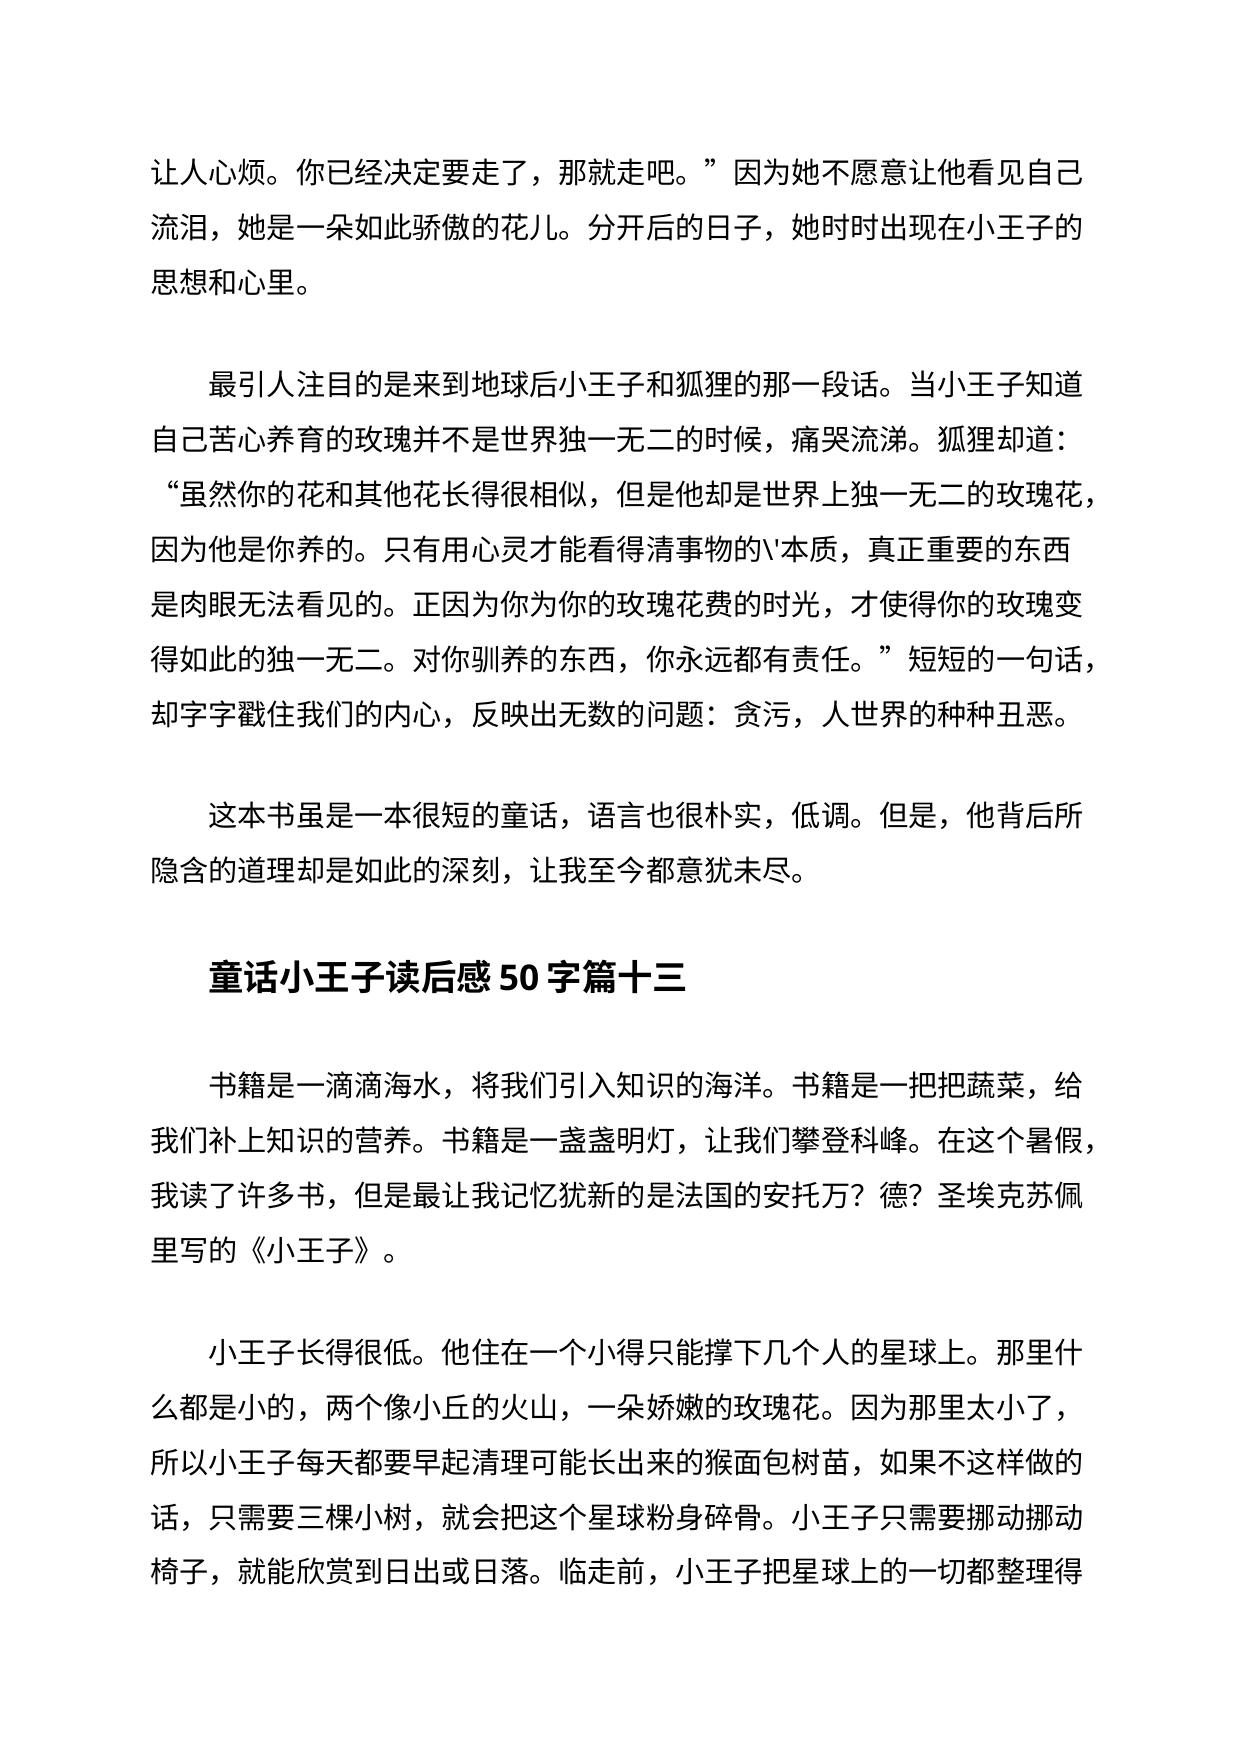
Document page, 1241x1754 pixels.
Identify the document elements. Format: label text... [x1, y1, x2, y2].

text 最引人注目的是来到地球后小王子和狐狸的那一段话。当小王子知道自己苦心养育的玫瑰并不是世界独一无二的时候，痛哭流涕。狐狸却道：“虽然你的花和其他花长得很相似，但是他却是世界上独一无二的玫瑰花，因为他是你养的。只有用心灵才能看得清事物的\'本质，真正重要的东西是肉眼无法看见的。正因为你为你的玫瑰花费的时光，才使得你的玫瑰变得如此的独一无二。对你驯养的东西，你永远都有责任。”短短的一句话，却字字戳住我们的内心，反映出无数的问题：贪污，人世界的种种丑恶。 [150, 362, 1090, 733]
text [150, 1329, 1090, 1591]
text 童话小王子读后感50字篇十三 [150, 949, 1090, 1001]
text 书籍是一滴滴海水，将我们引入知识的海洋。书籍是一把把蔬菜，给我们补上知识的营养。书籍是一盏盏明灯，让我们攀登科峰。在这个暑假，我读了许多书，但是最让我记忆犹新的是法国的安托万？德？圣埃克苏佩里写的《小王子》。 [150, 1063, 1090, 1270]
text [150, 150, 1090, 302]
text 这本书虽是一本很短的童话，语言也很朴实，低调。但是，他背后所隐含的道理却是如此的深刻，让我至今都意犹未尽。 [150, 793, 1090, 890]
